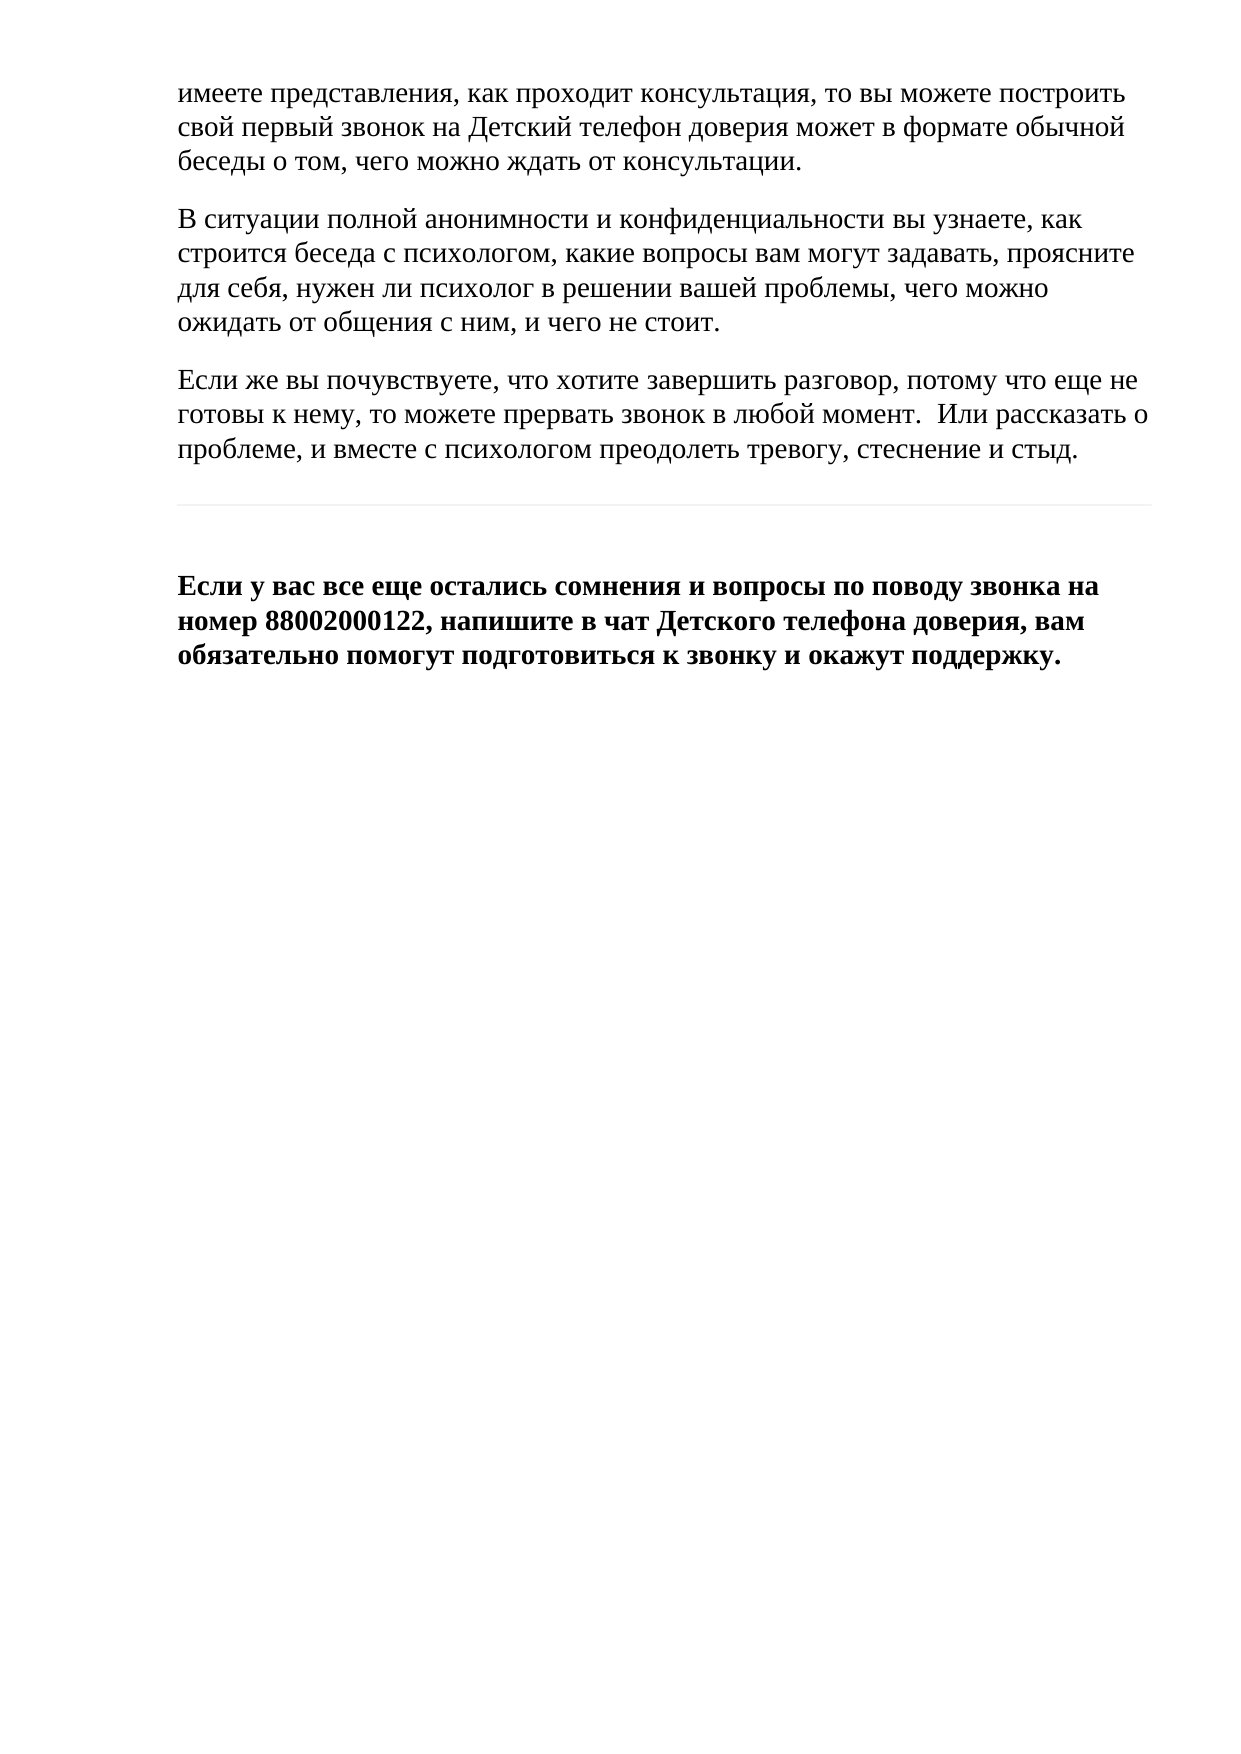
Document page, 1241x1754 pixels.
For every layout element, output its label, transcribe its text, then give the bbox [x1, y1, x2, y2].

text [177, 74, 1152, 177]
text В ситуации полной анонимности и конфиденциальности вы узнаете, как строится беседа с психологом, какие вопросы вам могут задавать, проясните для себя, нужен ли психолог в решении вашей проблемы, чего можно ожидать от общения с ним, и чего не стоит. [177, 200, 1152, 338]
text Если у вас все еще остались сомнения и вопросы по поводу звонка на номер 88002000122, напишите в чат Детского телефона доверия, вам обязательно помогут подготовиться к звонку и окажут поддержку. [177, 568, 1152, 671]
text Если же вы почувствуете, что хотите завершить разговор, потому что еще не готовы к нему, то можете прервать звонок в любой момент. Или рассказать о проблеме, и вместе с психологом преодолеть тревогу, стеснение и стыд. [177, 361, 1152, 464]
